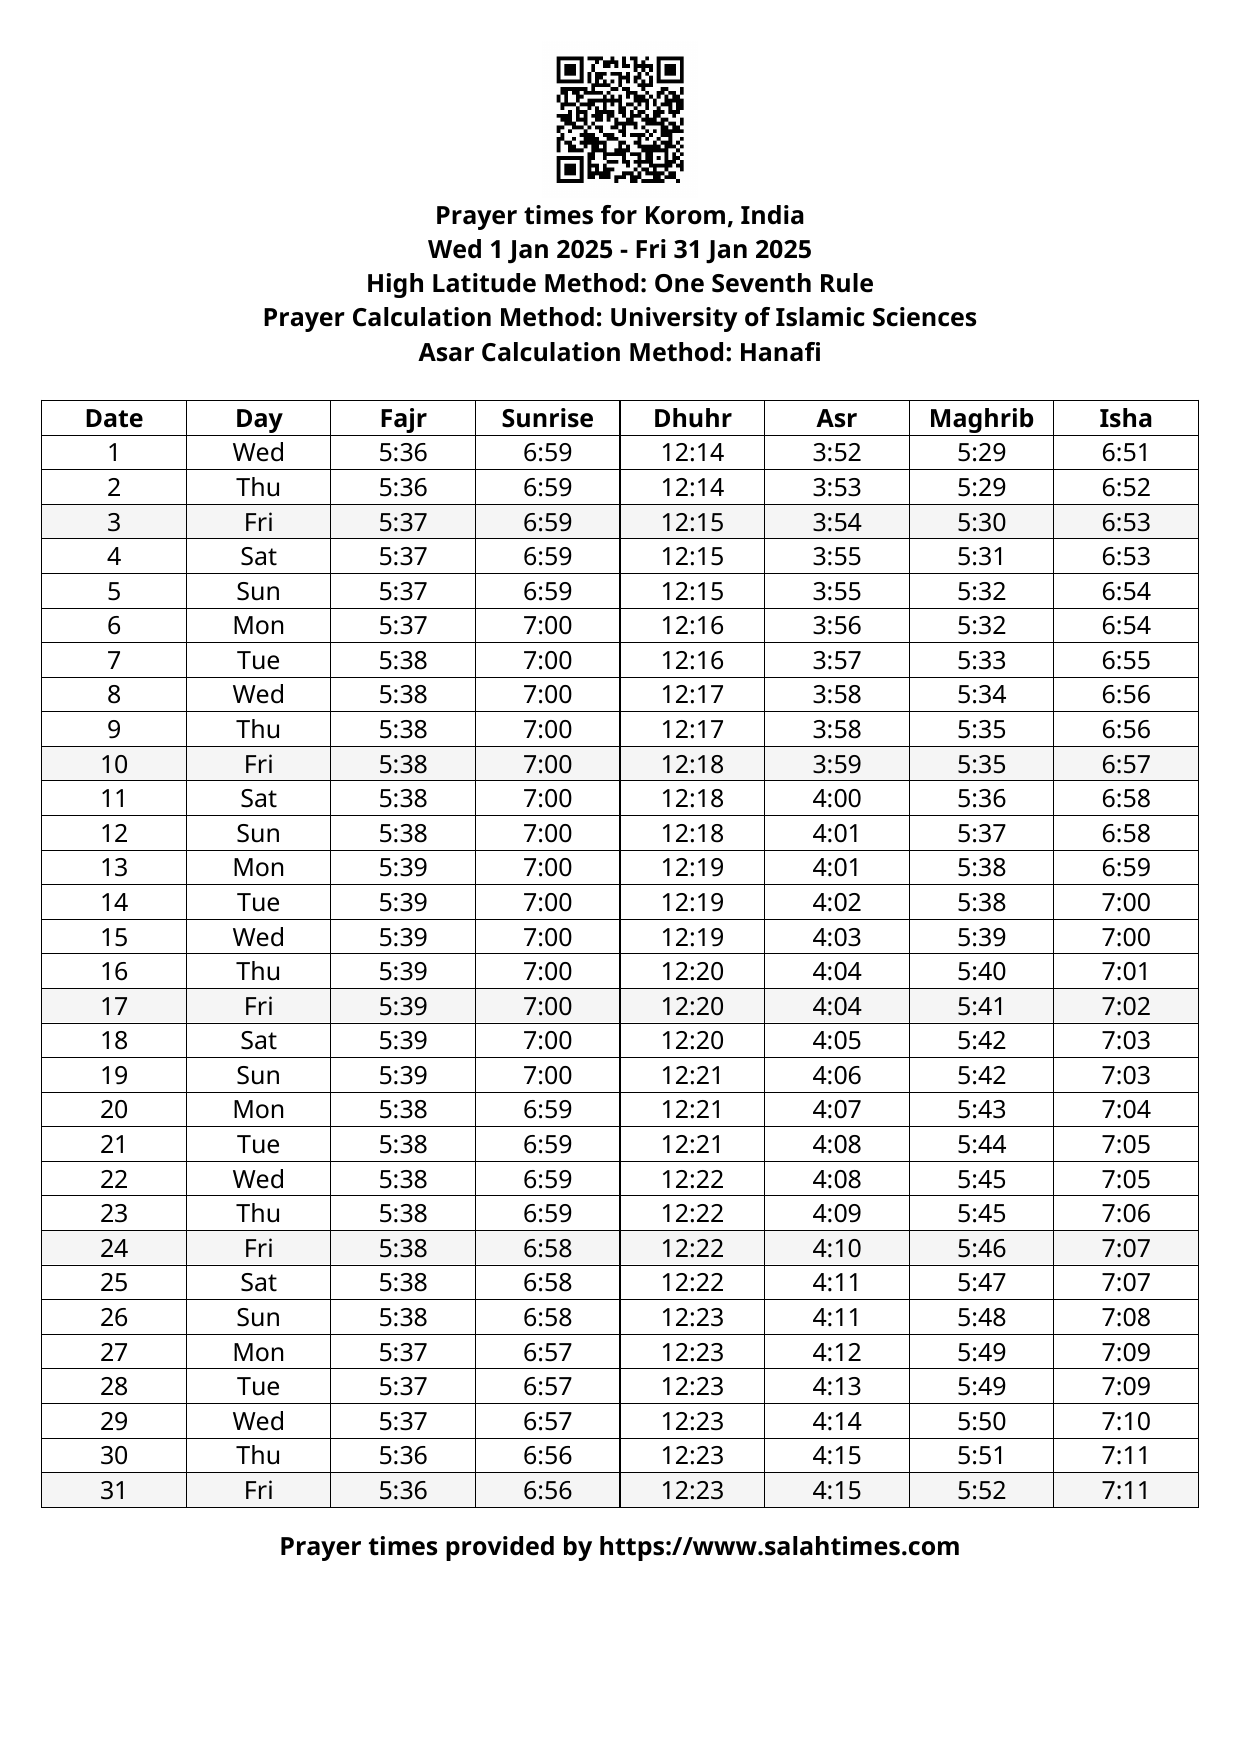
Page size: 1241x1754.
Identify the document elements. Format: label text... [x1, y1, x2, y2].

table_cell 5:37 [331, 574, 475, 607]
table_cell 12:19 [621, 851, 764, 884]
table_cell 5 [42, 574, 186, 607]
table_cell Sun [187, 1300, 330, 1334]
table_cell 7:08 [1054, 1300, 1198, 1334]
table_cell 3:55 [765, 539, 909, 573]
table_cell 6:59 [476, 505, 619, 538]
table_cell 6:57 [476, 1369, 619, 1403]
table_cell 3:58 [765, 712, 909, 746]
table_cell 7:00 [476, 816, 619, 849]
table_cell 3:52 [765, 436, 909, 469]
table_header Sunrise [476, 401, 619, 434]
table_cell 5:39 [331, 989, 475, 1022]
table_cell 12:17 [621, 712, 764, 746]
table_cell 12:23 [621, 1369, 764, 1403]
table_cell 12:20 [621, 989, 764, 1022]
table_cell 11 [42, 781, 186, 815]
table_cell 12:15 [621, 539, 764, 573]
table_cell 6:57 [476, 1404, 619, 1437]
table_cell 5:35 [910, 712, 1053, 746]
table_cell Fri [187, 989, 330, 1022]
table_cell 6:59 [476, 1093, 619, 1126]
table_cell 28 [42, 1369, 186, 1403]
table_cell 5:38 [331, 1266, 475, 1299]
table_cell 12:18 [621, 747, 764, 780]
table_cell 5:41 [910, 989, 1053, 1022]
table_cell 5:35 [910, 747, 1053, 780]
table_cell 7:01 [1054, 954, 1198, 988]
table_cell 12:20 [621, 954, 764, 988]
table_cell Tue [187, 643, 330, 677]
table_cell 7 [42, 643, 186, 677]
table_cell 5:31 [910, 539, 1053, 573]
table_cell 6:59 [476, 436, 619, 469]
table_cell 5:37 [331, 1335, 475, 1368]
table_cell 4:15 [765, 1439, 909, 1472]
table_cell 7:00 [476, 712, 619, 746]
table_cell 7:00 [476, 885, 619, 919]
table_cell 2 [42, 470, 186, 504]
table_cell 6:58 [476, 1300, 619, 1334]
table_cell 16 [42, 954, 186, 988]
table_cell 5:38 [331, 1300, 475, 1334]
table_cell 7:00 [476, 678, 619, 711]
table_cell 12:23 [621, 1300, 764, 1334]
table_cell 12:23 [621, 1404, 764, 1437]
table_cell 4:02 [765, 885, 909, 919]
table_cell 6:56 [1054, 712, 1198, 746]
table_cell 6:58 [1054, 816, 1198, 849]
table_cell 4:06 [765, 1058, 909, 1092]
table_cell 5:39 [331, 1024, 475, 1057]
table_cell 24 [42, 1231, 186, 1264]
table_cell 5:38 [331, 1093, 475, 1126]
table_cell 5:37 [331, 609, 475, 642]
table_cell 1 [42, 436, 186, 469]
table_header Fajr [331, 401, 475, 434]
table_cell 15 [42, 920, 186, 953]
table_cell 12:16 [621, 609, 764, 642]
table_cell 12:22 [621, 1266, 764, 1299]
table_header Dhuhr [621, 401, 764, 434]
table_cell 5:44 [910, 1127, 1053, 1161]
table_cell 5:37 [331, 539, 475, 573]
table_cell Fri [187, 747, 330, 780]
table_cell 7:00 [476, 1024, 619, 1057]
table_cell 21 [42, 1127, 186, 1161]
table_cell 5:36 [331, 470, 475, 504]
table_cell Sat [187, 1024, 330, 1057]
table_cell 5:38 [331, 712, 475, 746]
table_cell 12:22 [621, 1162, 764, 1195]
table_cell 4:15 [765, 1473, 909, 1507]
table_cell 7:00 [476, 851, 619, 884]
table_cell 5:43 [910, 1093, 1053, 1126]
table_cell 4:07 [765, 1093, 909, 1126]
table_cell Mon [187, 609, 330, 642]
table_cell 5:51 [910, 1439, 1053, 1472]
table_cell Sat [187, 539, 330, 573]
table_cell 5:39 [910, 920, 1053, 953]
table_cell 7:07 [1054, 1231, 1198, 1264]
table_cell 12:15 [621, 505, 764, 538]
table_cell 5:38 [331, 816, 475, 849]
table_cell 4:08 [765, 1162, 909, 1195]
table_cell 5:33 [910, 643, 1053, 677]
table_cell 9 [42, 712, 186, 746]
table_cell 5:46 [910, 1231, 1053, 1264]
table_cell Wed [187, 1162, 330, 1195]
table_cell 5:38 [331, 643, 475, 677]
table_cell 4:10 [765, 1231, 909, 1264]
table_cell 6:59 [476, 470, 619, 504]
table_cell Thu [187, 1196, 330, 1230]
table_cell 6:58 [476, 1266, 619, 1299]
table_cell 7:09 [1054, 1369, 1198, 1403]
table_cell 3:55 [765, 574, 909, 607]
table_cell 12:17 [621, 678, 764, 711]
table_cell 12:18 [621, 781, 764, 815]
table_cell 5:38 [331, 747, 475, 780]
table_cell 5:39 [331, 885, 475, 919]
table_header Isha [1054, 401, 1198, 434]
table_cell 5:45 [910, 1196, 1053, 1230]
table_cell 25 [42, 1266, 186, 1299]
table_cell 5:30 [910, 505, 1053, 538]
table_cell 14 [42, 885, 186, 919]
table_cell 5:38 [331, 1162, 475, 1195]
table_cell 4:05 [765, 1024, 909, 1057]
table_cell 5:36 [331, 436, 475, 469]
table_cell 20 [42, 1093, 186, 1126]
table_cell 7:00 [1054, 885, 1198, 919]
table_cell 7:00 [476, 781, 619, 815]
table_cell Tue [187, 1369, 330, 1403]
table_header Day [187, 401, 330, 434]
table_cell 5:49 [910, 1335, 1053, 1368]
table_cell 5:32 [910, 574, 1053, 607]
table_header Asr [765, 401, 909, 434]
table_cell 6:59 [476, 574, 619, 607]
table_cell 6:54 [1054, 609, 1198, 642]
table_cell 6:56 [476, 1439, 619, 1472]
table_cell 7:00 [476, 1058, 619, 1092]
table_cell 12:21 [621, 1127, 764, 1161]
text Asar Calculation Method: Hanafi [42, 334, 1198, 368]
table_cell 5:50 [910, 1404, 1053, 1437]
table_cell 3:56 [765, 609, 909, 642]
table_cell Fri [187, 505, 330, 538]
table_cell 18 [42, 1024, 186, 1057]
table_cell 5:48 [910, 1300, 1053, 1334]
table_cell 5:38 [331, 1231, 475, 1264]
table_cell Wed [187, 678, 330, 711]
table_cell 6:55 [1054, 643, 1198, 677]
table_cell 3 [42, 505, 186, 538]
table_cell 7:11 [1054, 1439, 1198, 1472]
table_cell 6:54 [1054, 574, 1198, 607]
table_cell Wed [187, 436, 330, 469]
table_cell 30 [42, 1439, 186, 1472]
table_cell 4:04 [765, 954, 909, 988]
table_cell Thu [187, 1439, 330, 1472]
table_cell 7:11 [1054, 1473, 1198, 1507]
table_cell 12:20 [621, 1024, 764, 1057]
text Prayer Calculation Method: University of Islamic Sciences [42, 300, 1198, 334]
table_cell Wed [187, 1404, 330, 1437]
table_cell Thu [187, 954, 330, 988]
table_cell 8 [42, 678, 186, 711]
table_cell Thu [187, 712, 330, 746]
table_cell Sun [187, 1058, 330, 1092]
table_cell 12 [42, 816, 186, 849]
table_cell 4:11 [765, 1300, 909, 1334]
table_cell 5:42 [910, 1058, 1053, 1092]
table_cell 12:23 [621, 1335, 764, 1368]
table_cell 7:00 [476, 954, 619, 988]
table_cell 6:53 [1054, 505, 1198, 538]
table_cell 7:00 [1054, 920, 1198, 953]
table_cell 12:16 [621, 643, 764, 677]
table_cell 31 [42, 1473, 186, 1507]
table_cell 6:51 [1054, 436, 1198, 469]
table_cell 26 [42, 1300, 186, 1334]
table_cell 7:00 [476, 747, 619, 780]
table_cell Sun [187, 816, 330, 849]
table_cell 6 [42, 609, 186, 642]
table_cell 19 [42, 1058, 186, 1092]
table_cell 12:21 [621, 1058, 764, 1092]
table_cell 4:13 [765, 1369, 909, 1403]
table_cell 5:36 [910, 781, 1053, 815]
table_cell 7:07 [1054, 1266, 1198, 1299]
table_cell 12:14 [621, 436, 764, 469]
table_cell 29 [42, 1404, 186, 1437]
table_cell 7:10 [1054, 1404, 1198, 1437]
table_cell 5:34 [910, 678, 1053, 711]
table_cell 5:38 [910, 851, 1053, 884]
table_cell Mon [187, 1093, 330, 1126]
table_cell 12:22 [621, 1196, 764, 1230]
table_cell Wed [187, 920, 330, 953]
table_cell 5:38 [331, 1127, 475, 1161]
table_cell 4:01 [765, 816, 909, 849]
table_cell 27 [42, 1335, 186, 1368]
text Prayer times for Korom, India [42, 198, 1198, 232]
table_cell 5:38 [910, 885, 1053, 919]
table_cell 4:12 [765, 1335, 909, 1368]
table_cell 12:18 [621, 816, 764, 849]
table_cell 6:57 [1054, 747, 1198, 780]
table_cell 4:08 [765, 1127, 909, 1161]
table_cell Mon [187, 851, 330, 884]
table_cell 4:00 [765, 781, 909, 815]
table_cell 5:38 [331, 1196, 475, 1230]
table_cell 3:59 [765, 747, 909, 780]
table_cell 7:03 [1054, 1058, 1198, 1092]
table_cell 6:56 [1054, 678, 1198, 711]
table_cell 6:59 [476, 1127, 619, 1161]
table_cell Tue [187, 1127, 330, 1161]
table_cell 5:39 [331, 1058, 475, 1092]
table_cell 13 [42, 851, 186, 884]
table_cell Tue [187, 885, 330, 919]
table_cell 5:36 [331, 1473, 475, 1507]
table_cell 3:53 [765, 470, 909, 504]
table_cell 7:06 [1054, 1196, 1198, 1230]
table_cell 22 [42, 1162, 186, 1195]
table_cell 7:05 [1054, 1162, 1198, 1195]
table_cell 6:59 [476, 1162, 619, 1195]
table_cell 3:58 [765, 678, 909, 711]
table_cell Mon [187, 1335, 330, 1368]
table_cell 5:49 [910, 1369, 1053, 1403]
table_cell 5:36 [331, 1439, 475, 1472]
table_cell 3:57 [765, 643, 909, 677]
table_cell 7:04 [1054, 1093, 1198, 1126]
table_cell 12:15 [621, 574, 764, 607]
table_cell 7:05 [1054, 1127, 1198, 1161]
table_cell 5:37 [331, 505, 475, 538]
table_cell 5:37 [910, 816, 1053, 849]
table_cell 5:39 [331, 954, 475, 988]
table_cell Sun [187, 574, 330, 607]
table_cell 12:19 [621, 885, 764, 919]
table_cell 7:00 [476, 920, 619, 953]
table_cell 6:59 [1054, 851, 1198, 884]
table_cell 5:37 [331, 1369, 475, 1403]
table_cell 7:02 [1054, 989, 1198, 1022]
text High Latitude Method: One Seventh Rule [42, 266, 1198, 300]
table_cell 5:38 [331, 678, 475, 711]
table_cell Thu [187, 470, 330, 504]
table_cell 4 [42, 539, 186, 573]
table_cell 12:14 [621, 470, 764, 504]
table_cell 7:09 [1054, 1335, 1198, 1368]
table_cell 10 [42, 747, 186, 780]
table_cell 5:29 [910, 470, 1053, 504]
picture [542, 41, 699, 198]
table_cell 6:59 [476, 1196, 619, 1230]
table_cell 5:52 [910, 1473, 1053, 1507]
table_cell 5:32 [910, 609, 1053, 642]
table_cell 12:23 [621, 1439, 764, 1472]
table_cell 5:39 [331, 851, 475, 884]
table_cell 5:37 [331, 1404, 475, 1437]
table_cell 4:03 [765, 920, 909, 953]
table_cell 5:39 [331, 920, 475, 953]
table_cell 4:04 [765, 989, 909, 1022]
text Wed 1 Jan 2025 - Fri 31 Jan 2025 [42, 232, 1198, 266]
table_cell 12:19 [621, 920, 764, 953]
table_cell 6:58 [476, 1231, 619, 1264]
table_cell 6:53 [1054, 539, 1198, 573]
table_cell Fri [187, 1231, 330, 1264]
table_cell 23 [42, 1196, 186, 1230]
table_cell 4:09 [765, 1196, 909, 1230]
table_cell 6:57 [476, 1335, 619, 1368]
table_cell 7:00 [476, 989, 619, 1022]
table_cell 5:42 [910, 1024, 1053, 1057]
table_cell Fri [187, 1473, 330, 1507]
table_cell 7:00 [476, 643, 619, 677]
table_cell 7:00 [476, 609, 619, 642]
table_cell 5:38 [331, 781, 475, 815]
table_cell 12:22 [621, 1231, 764, 1264]
table_cell Sat [187, 1266, 330, 1299]
table_cell 12:23 [621, 1473, 764, 1507]
table_cell 4:14 [765, 1404, 909, 1437]
table_cell 5:40 [910, 954, 1053, 988]
table_cell 5:45 [910, 1162, 1053, 1195]
table_header Date [42, 401, 186, 434]
table_cell 6:59 [476, 539, 619, 573]
table_cell 7:03 [1054, 1024, 1198, 1057]
table_cell 5:47 [910, 1266, 1053, 1299]
table_cell 5:29 [910, 436, 1053, 469]
table_cell 4:01 [765, 851, 909, 884]
table_cell 6:52 [1054, 470, 1198, 504]
table_cell 17 [42, 989, 186, 1022]
table_cell 12:21 [621, 1093, 764, 1126]
table_cell 6:56 [476, 1473, 619, 1507]
table_cell 4:11 [765, 1266, 909, 1299]
table_header Maghrib [910, 401, 1053, 434]
table_cell Sat [187, 781, 330, 815]
table_cell 6:58 [1054, 781, 1198, 815]
table_cell 3:54 [765, 505, 909, 538]
text Prayer times provided by https://www.salahtimes.com [42, 1528, 1198, 1563]
